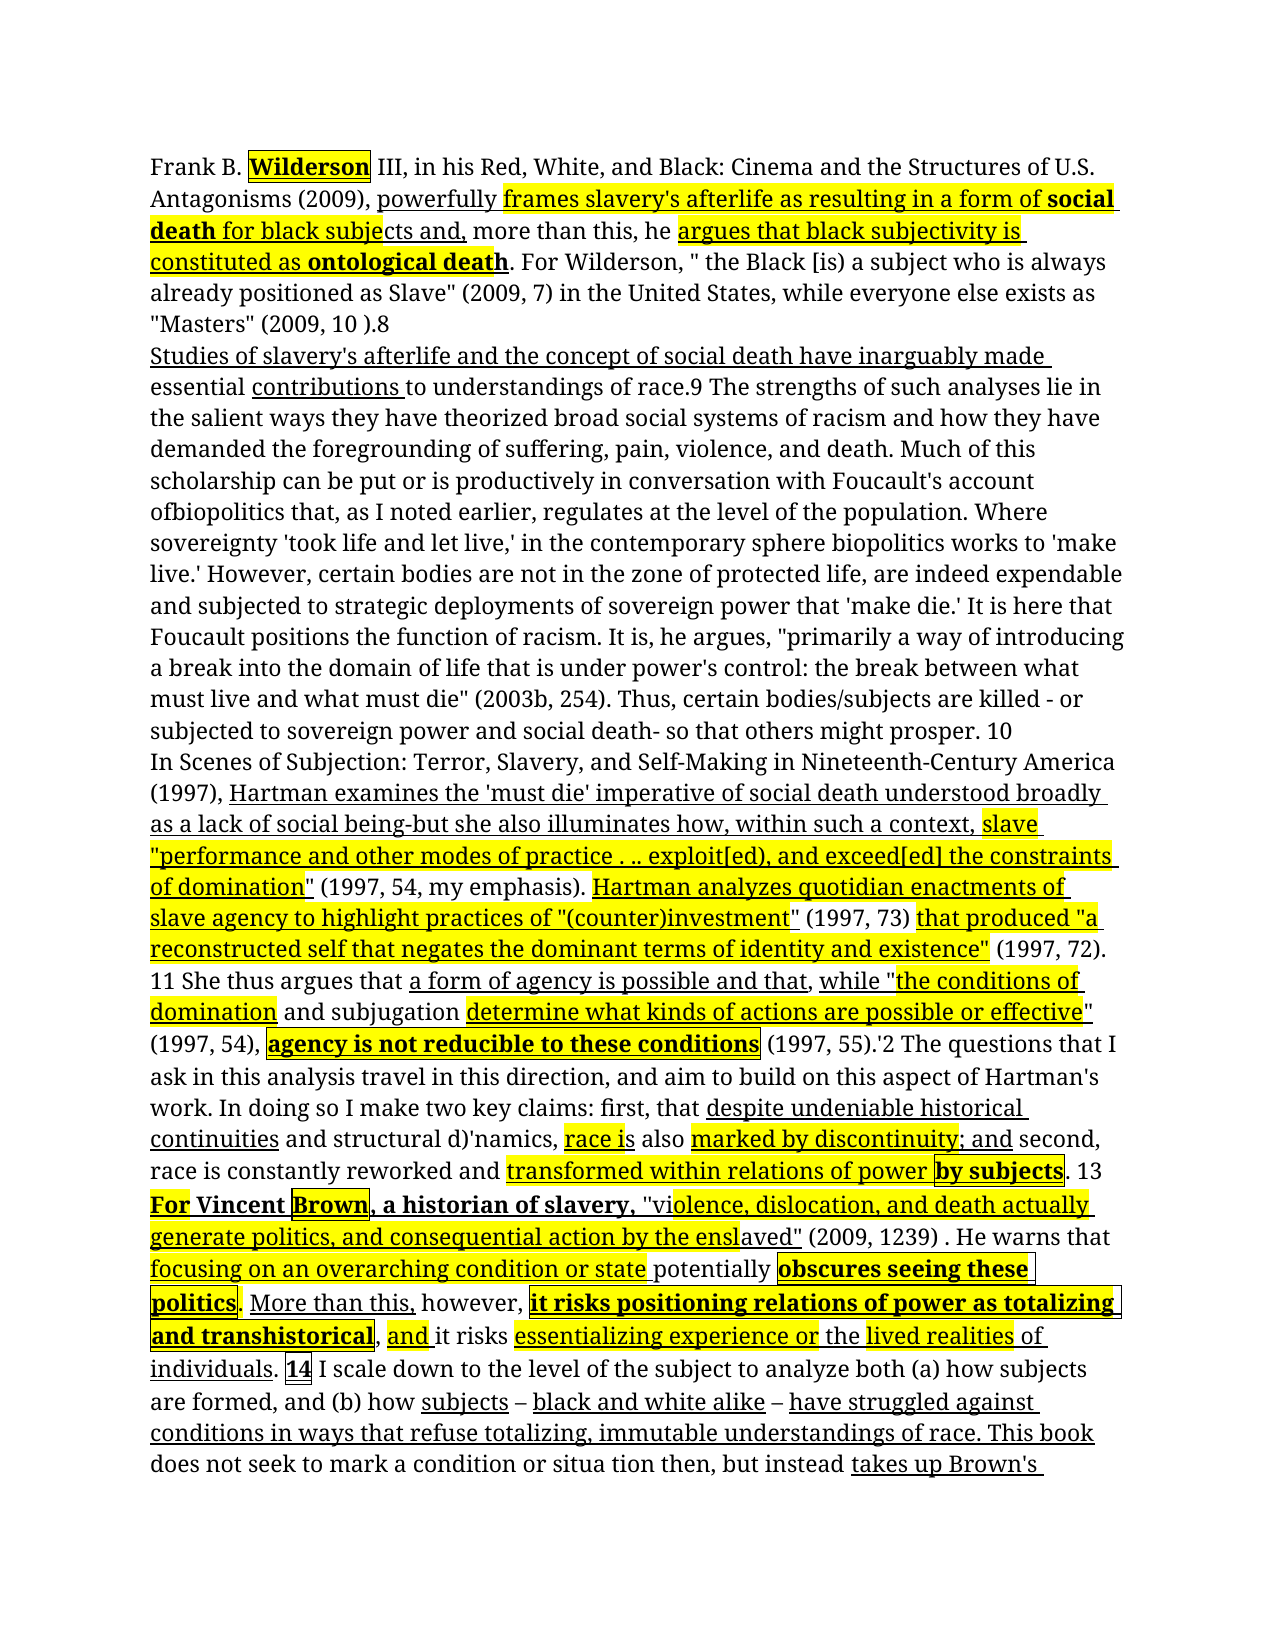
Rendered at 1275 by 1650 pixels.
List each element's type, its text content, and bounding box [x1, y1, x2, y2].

text In Scenes of Subjection: Terror, Slavery, and Self-Making in Nineteenth-Century America (1997), Hartman examines the 'must die' imperative of social death understood broadly as a lack of social being-but she also illuminates how, within such a context, slave "performance and other modes of practice . .. exploit[ed), and exceed[ed] the constraints of domination" (1997, 54, my emphasis). Hartman analyzes quotidian enactments of slave agency to highlight practices of "(counter)investment" (1997, 73) that produced "a reconstructed self that negates the dominant terms of identity and existence" (1997, 72). 11 She thus argues that a form of agency is possible and that, while "the conditions of domination and subjugation determine what kinds of actions are possible or effective" (1997, 54), agency is not reducible to these conditions (1997, 55).'2 The questions that I ask in this analysis travel in this direction, and aim to build on this aspect of Hartman's work. In doing so I make two key claims: first, that despite undeniable historical continuities and structural d)'namics, race is also marked by discontinuity; and second, race is constantly reworked and transformed within relations of power by subjects. 13 [150, 746, 1125, 1187]
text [150, 1187, 1125, 1479]
text Studies of slavery's afterlife and the concept of social death have inarguably made essential contributions to understandings of race.9 The strengths of such analyses lie in the salient ways they have theorized broad social systems of racism and how they have demanded the foregrounding of suffering, pain, violence, and death. Much of this scholarship can be put or is productively in conversation with Foucault's account ofbiopolitics that, as I noted earlier, regulates at the level of the population. Where sovereignty 'took life and let live,' in the contemporary sphere biopolitics works to 'make live.' However, certain bodies are not in the zone of protected life, are indeed expendable and subjected to strategic deployments of sovereign power that 'make die.' It is here that Foucault positions the function of racism. It is, he argues, "primarily a way of introducing a break into the domain of life that is under power's control: the break between what must live and what must die" (2003b, 254). Thus, certain bodies/subjects are killed - or subjected to sovereign power and social death- so that others might prosper. 10 [150, 339, 1125, 746]
text Frank B. Wilderson III, in his Red, White, and Black: Cinema and the Structures of U.S. Antagonisms (2009), powerfully frames slavery's afterlife as resulting in a form of social death for black subjects and, more than this, he argues that black subjectivity is constituted as ontological death. For Wilderson, " the Black [is) a subject who is always already positioned as Slave" (2009, 7) in the United States, while everyone else exists as "Masters" (2009, 10 ).8 [150, 150, 1125, 339]
